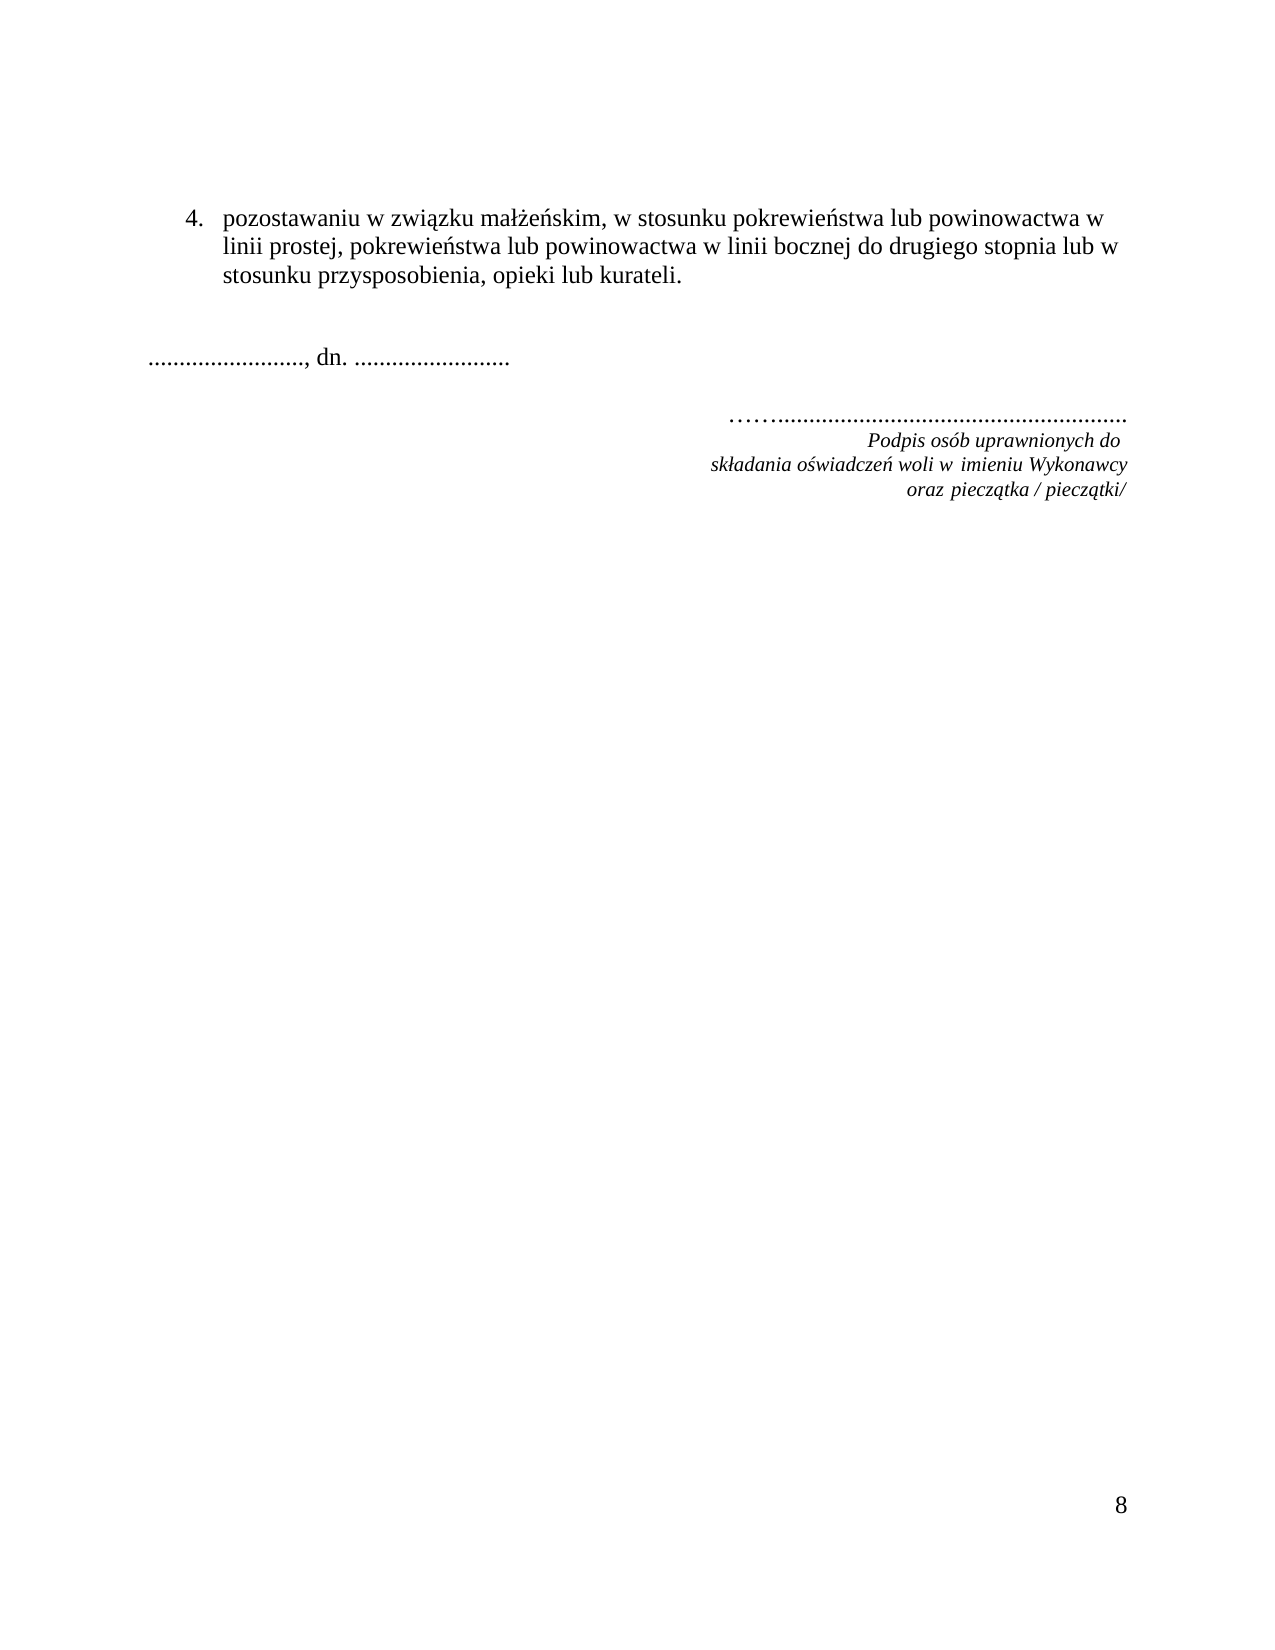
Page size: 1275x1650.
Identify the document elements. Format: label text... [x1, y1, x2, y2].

text oraz pieczątka / pieczątki/ [148, 476, 1127, 501]
text ……........................................................ [148, 399, 1127, 428]
list pozostawaniu w związku małżeńskim, w stosunku pokrewieństwa lub powinowactwa w linii prostej, pokrewieństwa lub powinowactwa w linii bocznej do drugiego stopnia lub w stosunku przysposobienia, opieki lub kurateli. [185, 203, 1127, 289]
text Podpis osób uprawnionych do [148, 428, 1127, 452]
text ........................., dn. ......................... [148, 342, 1127, 371]
text składania oświadczeń woli w imieniu Wykonawcy [148, 452, 1127, 476]
